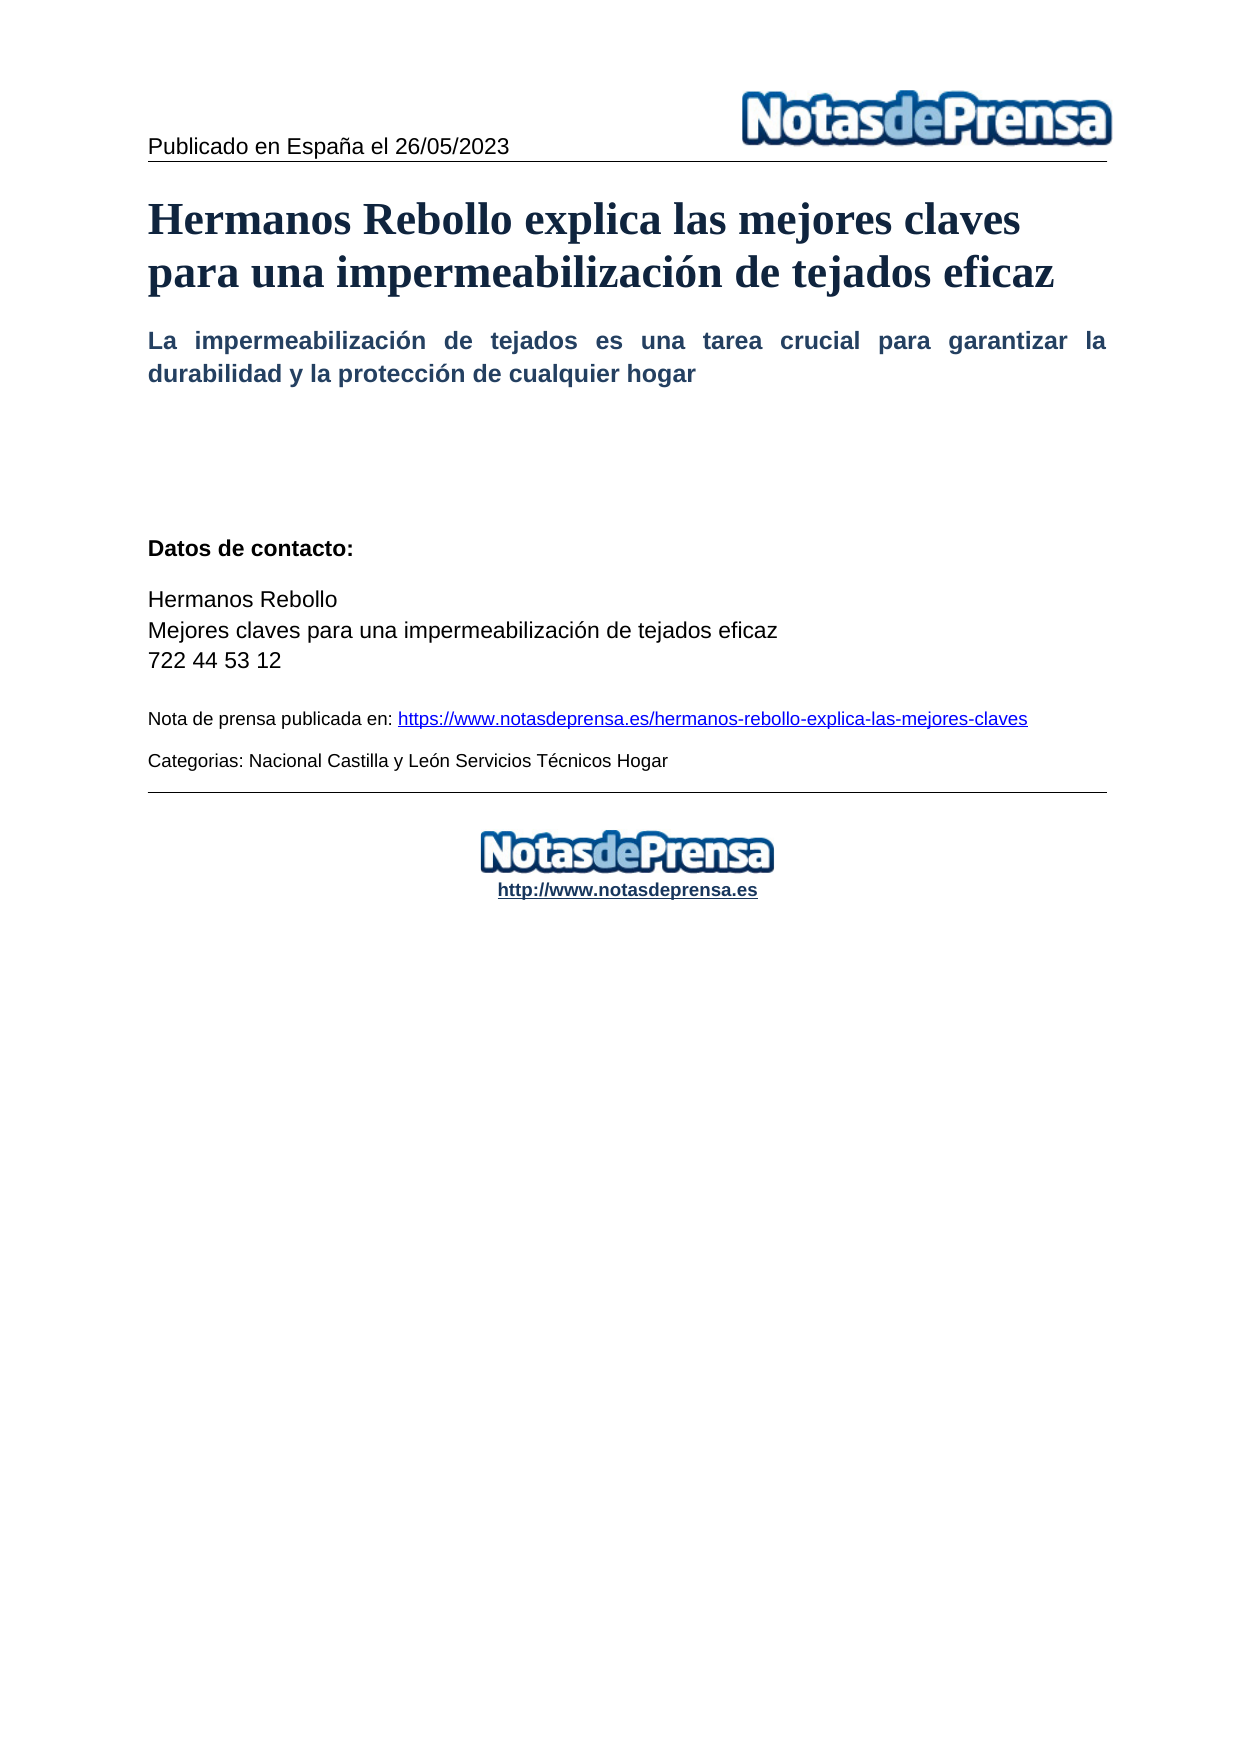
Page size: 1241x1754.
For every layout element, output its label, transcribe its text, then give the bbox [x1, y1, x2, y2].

text Datos de contacto: [148, 535, 1107, 562]
text Mejores claves para una impermeabilización de tejados eficaz [148, 617, 1063, 643]
text Nota de prensa publicada en: https://www.notasdeprensa.es/hermanos-rebollo-explica-las-mejores-claves [148, 707, 1107, 729]
picture [742, 90, 1113, 148]
picture [480, 829, 775, 875]
text http://www.notasdeprensa.es [148, 879, 1107, 901]
text Categorias: Nacional Castilla y León Servicios Técnicos Hogar [148, 750, 1107, 771]
text 722 44 53 12 [148, 647, 1063, 673]
subtitle ​​​​​​​La impermeabilización de tejados es una tarea crucial para garantizar la durabilidad y la protección de cualquier hogar [148, 326, 1107, 388]
text Hermanos Rebollo [148, 586, 1063, 613]
subtitle Hermanos Rebollo explica las mejores claves para una impermeabilización de tejados eficaz [148, 192, 1107, 297]
text Publicado en España el 26/05/2023 [148, 133, 1107, 161]
